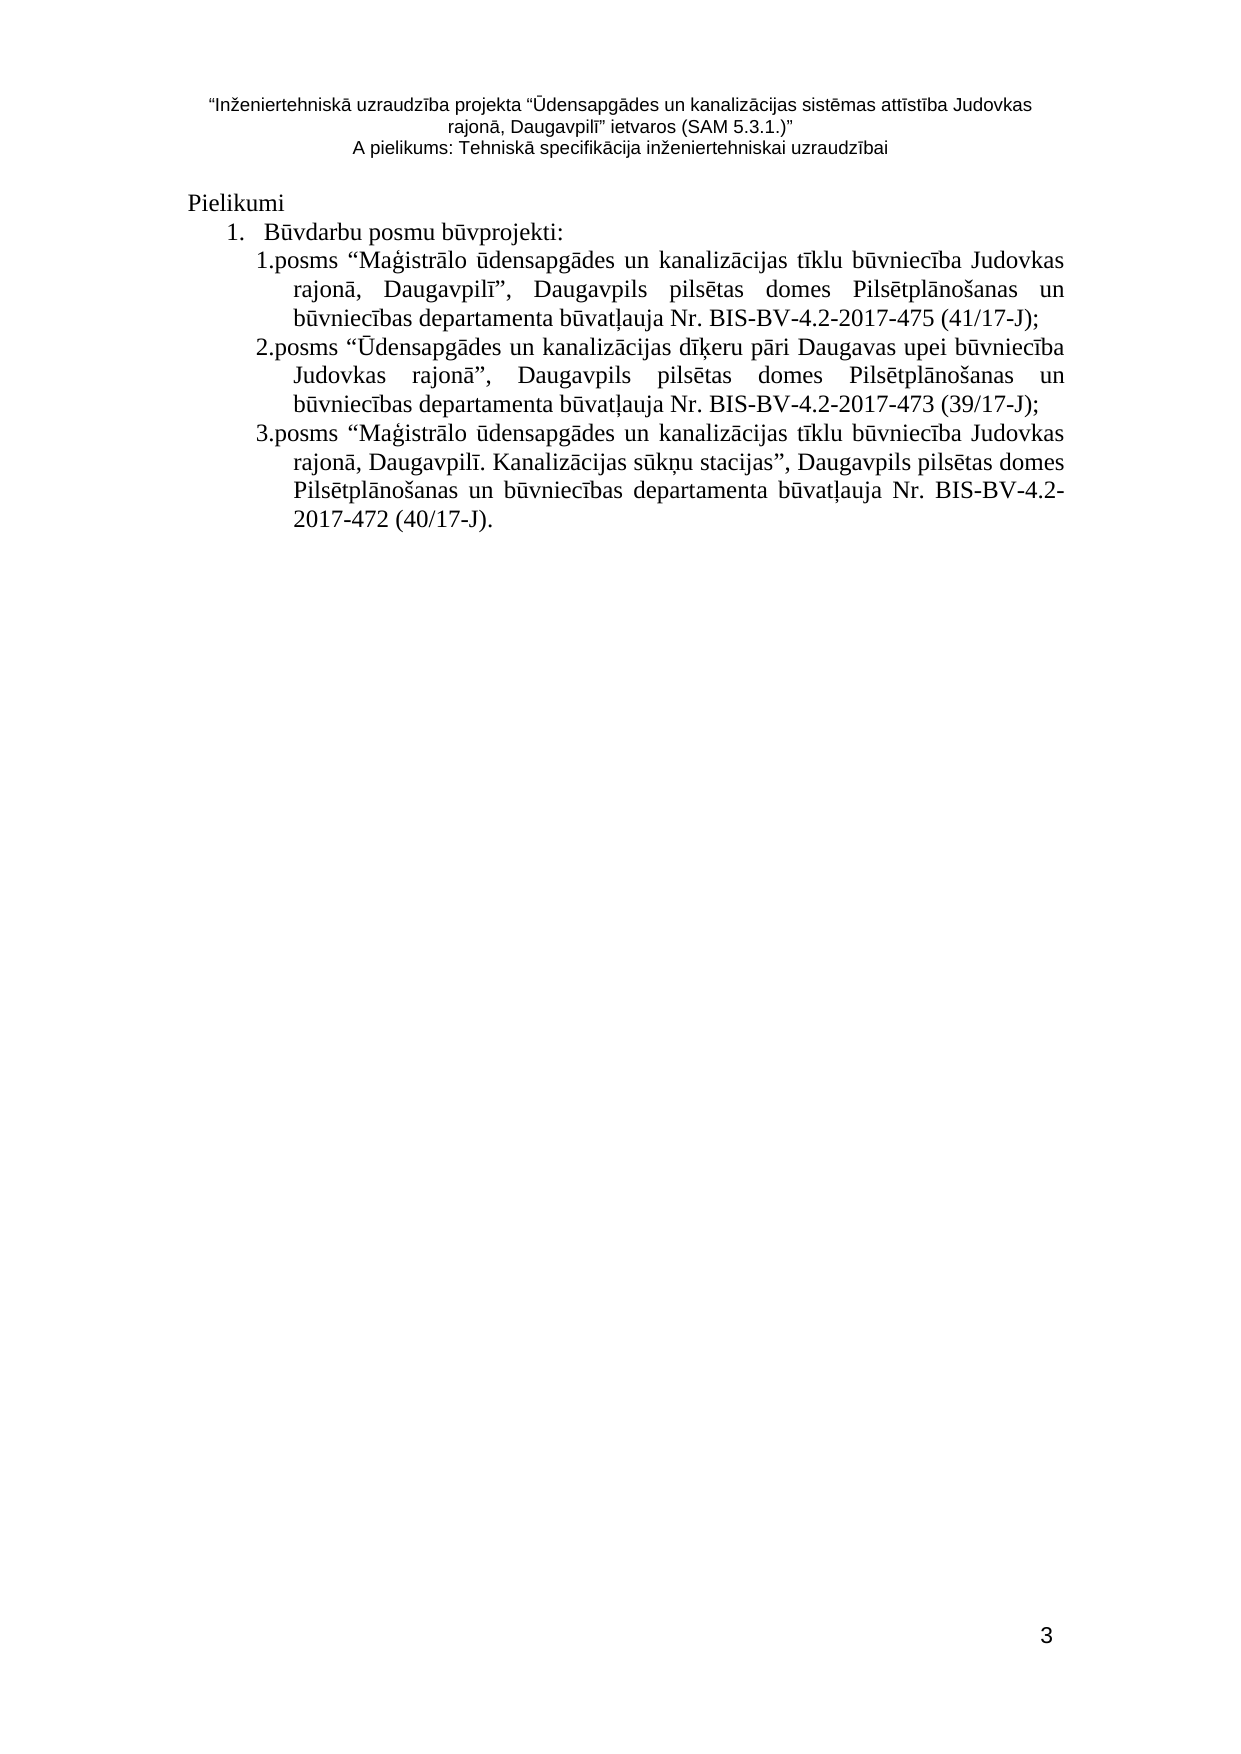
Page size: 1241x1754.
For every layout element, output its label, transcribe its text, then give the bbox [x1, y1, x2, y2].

list 3.posms “Maģistrālo ūdensapgādes un kanalizācijas tīklu būvniecība Judovkas rajonā, Daugavpilī. Kanalizācijas sūkņu stacijas”, Daugavpils pilsētas domes Pilsētplānošanas un būvniecības departamenta būvatļauja Nr. BIS-BV-4.2-2017-472 (40/17-J). [256, 418, 1065, 533]
list Būvdarbu posmu būvprojekti: [226, 217, 1065, 246]
text Pielikumi [187, 188, 1065, 217]
list 1.posms “Maģistrālo ūdensapgādes un kanalizācijas tīklu būvniecība Judovkas rajonā, Daugavpilī”, Daugavpils pilsētas domes Pilsētplānošanas un būvniecības departamenta būvatļauja Nr. BIS-BV-4.2-2017-475 (41/17-J); [256, 246, 1065, 332]
list 2.posms “Ūdensapgādes un kanalizācijas dīķeru pāri Daugavas upei būvniecība Judovkas rajonā”, Daugavpils pilsētas domes Pilsētplānošanas un būvniecības departamenta būvatļauja Nr. BIS-BV-4.2-2017-473 (39/17-J); [256, 332, 1065, 418]
